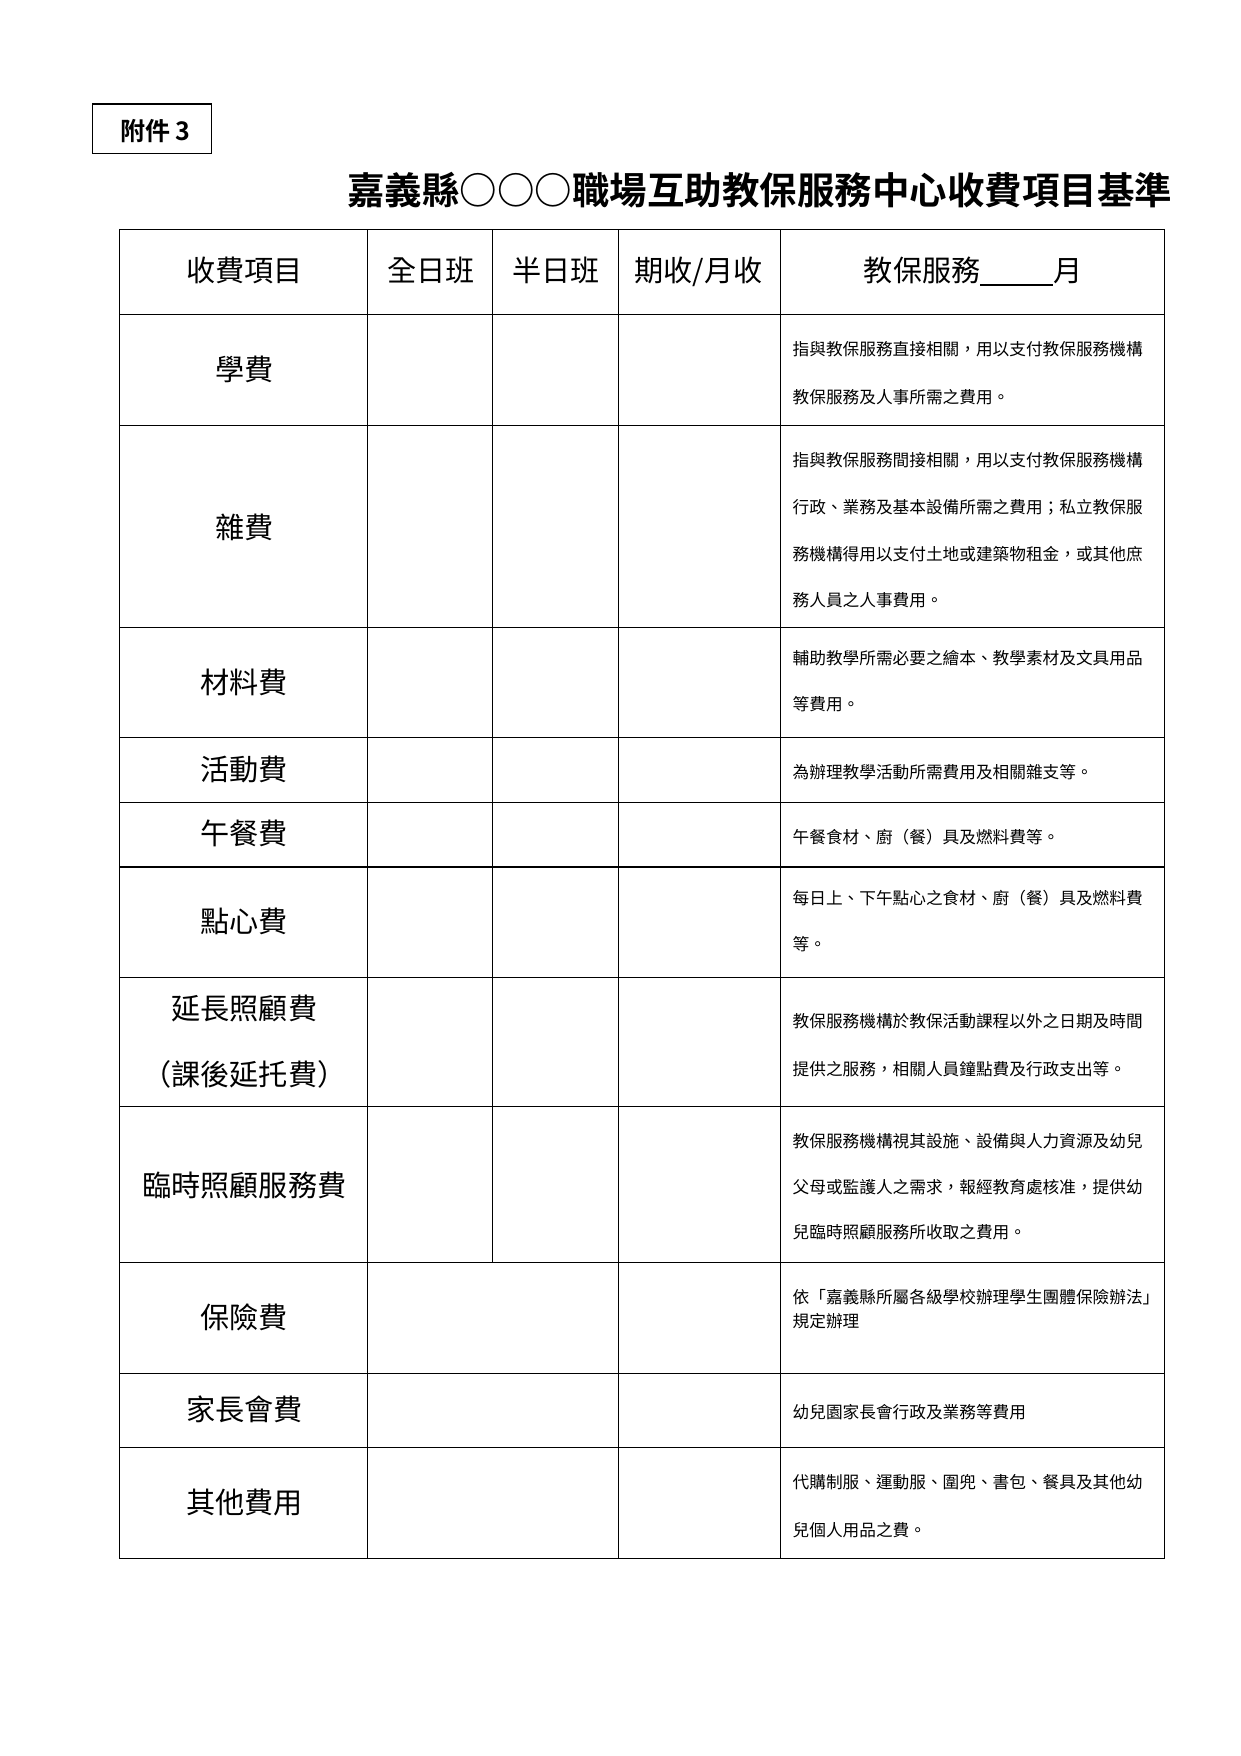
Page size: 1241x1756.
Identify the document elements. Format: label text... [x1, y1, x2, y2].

table_cell [619, 628, 780, 737]
table_cell [619, 978, 780, 1106]
table_cell [619, 1448, 780, 1558]
table_cell [368, 978, 492, 1106]
table_header 期收/月收 [619, 230, 780, 314]
table_cell 教保服務機構視其設施、設備與人力資源及幼兒 父母或監護人之需求，報經教育處核准，提供幼兒臨時照顧服務所收取之費用。 [781, 1107, 1164, 1262]
table_cell [368, 426, 492, 627]
table_header 全日班 [368, 230, 492, 314]
table_cell [493, 803, 618, 866]
table_cell 學費 [120, 315, 367, 425]
table_cell 指與教保服務直接相關，用以支付教保服務機構 教保服務及人事所需之費用。 [781, 315, 1164, 425]
table_cell [493, 628, 618, 737]
table_cell [368, 315, 492, 425]
table_cell [493, 426, 618, 627]
table_cell [493, 1107, 618, 1262]
table_cell 保險費 [120, 1263, 367, 1373]
table_cell [368, 1263, 618, 1373]
table_cell 幼兒園家長會行政及業務等費用 [781, 1374, 1164, 1447]
table_cell [368, 738, 492, 802]
text 嘉義縣○○○職場互助教保服務中心收費項目基準 [207, 161, 1176, 215]
table_cell [368, 1448, 618, 1558]
table_cell 教保服務機構於教保活動課程以外之日期及時間提供之服務，相關人員鐘點費及行政支出等。 [781, 978, 1164, 1106]
table_cell [493, 738, 618, 802]
table_cell [619, 738, 780, 802]
table_cell 家長會費 [120, 1374, 367, 1447]
table_cell 其他費用 [120, 1448, 367, 1558]
table_cell 點心費 [120, 868, 367, 977]
table_cell 午餐費 [120, 803, 367, 866]
table_cell 延長照顧費 （課後延托費） [120, 978, 367, 1106]
table_cell 活動費 [120, 738, 367, 802]
table_cell 指與教保服務間接相關，用以支付教保服務機構行政、業務及基本設備所需之費用；私立教保服務機構得用以支付土地或建築物租金，或其他庶 務人員之人事費用。 [781, 426, 1164, 627]
table_cell [368, 1107, 492, 1262]
table_cell [493, 978, 618, 1106]
table_cell [493, 315, 618, 425]
table_cell [619, 868, 780, 977]
table_cell 依「嘉義縣所屬各級學校辦理學生團體保險辦法」規定辦理 [781, 1263, 1164, 1373]
table_cell [493, 868, 618, 977]
table_cell [368, 628, 492, 737]
table_cell 輔助教學所需必要之繪本、教學素材及文具用品等費用。 [781, 628, 1164, 737]
table_cell [619, 1107, 780, 1262]
table_header 半日班 [493, 230, 618, 314]
table_cell 代購制服、運動服、圍兜、書包、餐具及其他幼 兒個人用品之費。 [781, 1448, 1164, 1558]
table_cell [619, 426, 780, 627]
table_cell [368, 1374, 618, 1447]
table_cell 雜費 [120, 426, 367, 627]
table_cell [619, 315, 780, 425]
table_cell 為辦理教學活動所需費用及相關雜支等。 [781, 738, 1164, 802]
table_cell [368, 868, 492, 977]
table_header 教保服務 月 [781, 230, 1164, 314]
table_cell [368, 803, 492, 866]
table_cell 臨時照顧服務費 [120, 1107, 367, 1262]
table_cell [619, 803, 780, 866]
table_cell [619, 1263, 780, 1373]
table_header 收費項目 [120, 230, 367, 314]
table_cell [619, 1374, 780, 1447]
table_cell 材料費 [120, 628, 367, 737]
table_cell 午餐食材、廚（餐）具及燃料費等。 [781, 803, 1164, 866]
table_cell 每日上、下午點心之食材、廚（餐）具及燃料費等。 [781, 868, 1164, 977]
